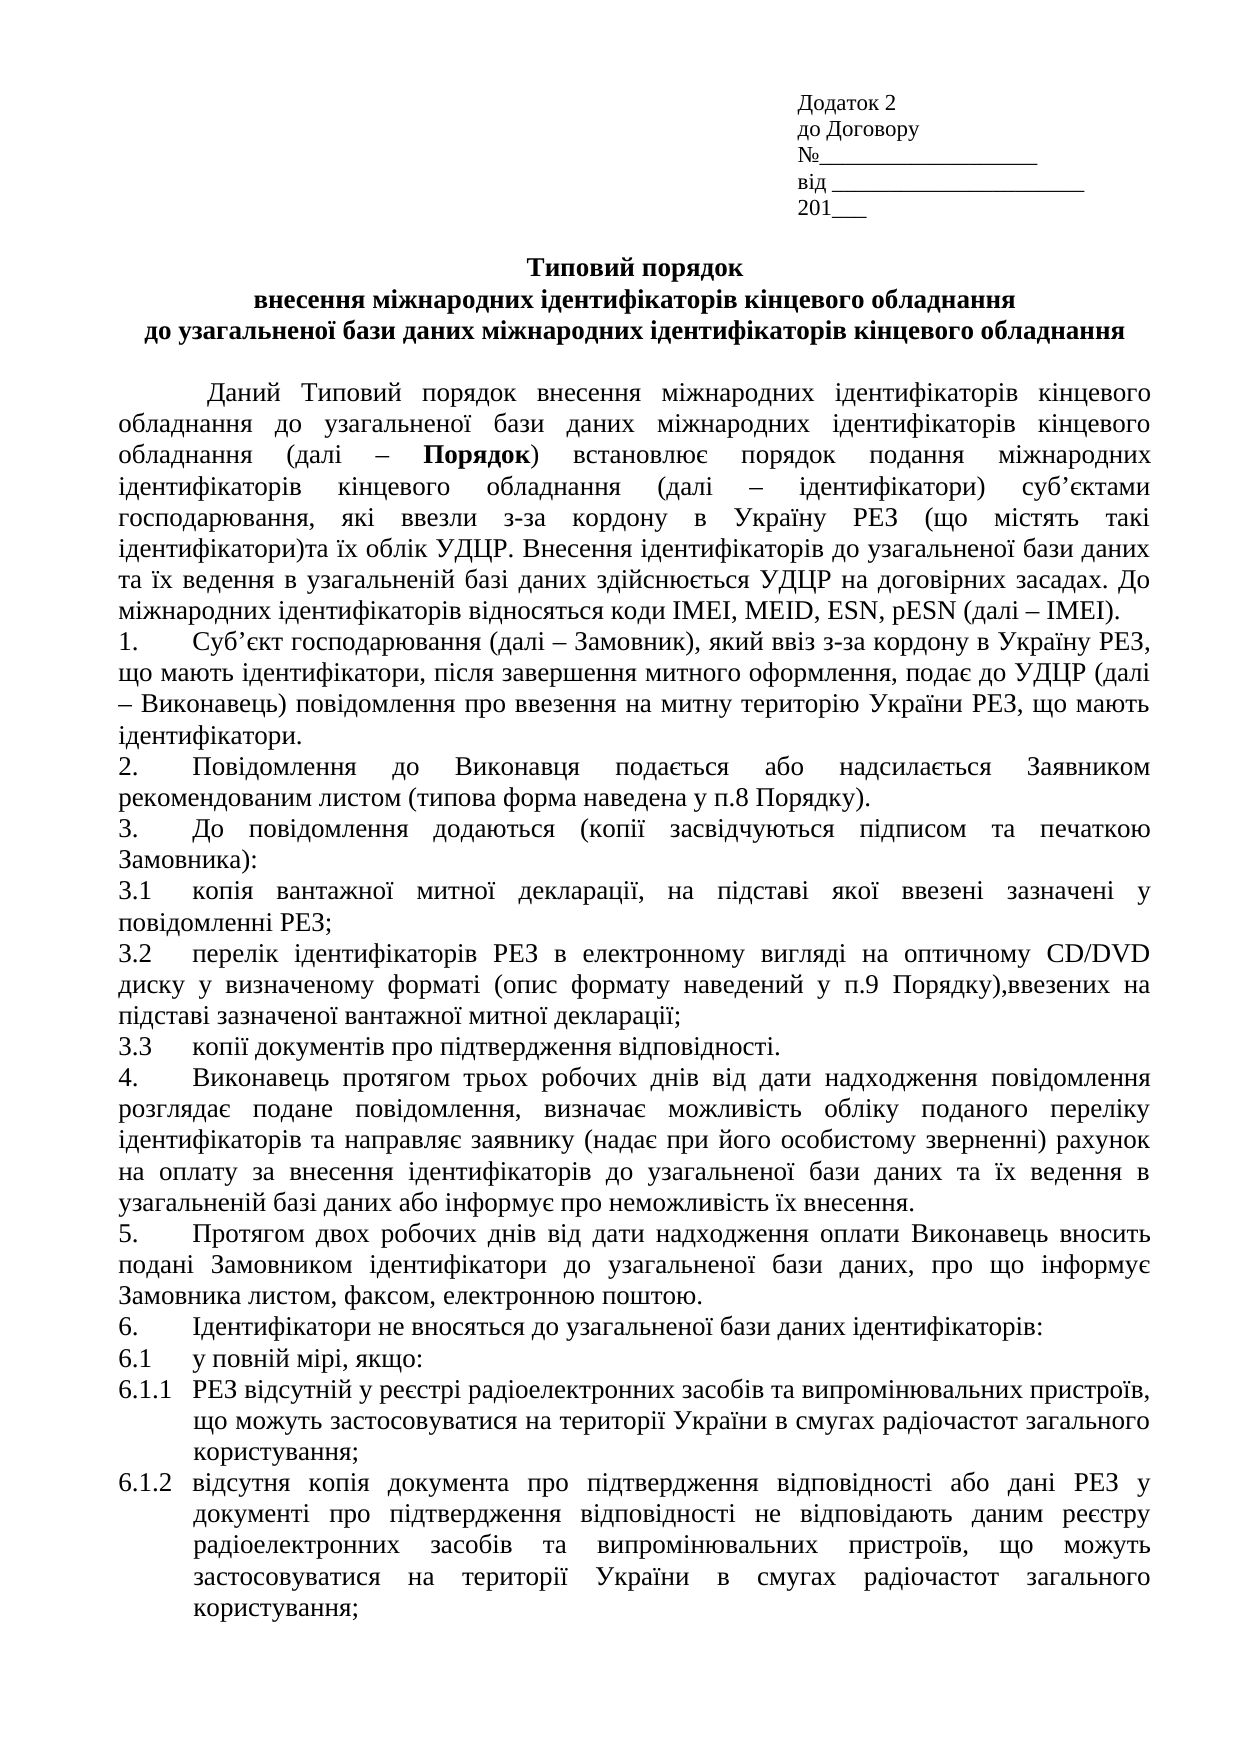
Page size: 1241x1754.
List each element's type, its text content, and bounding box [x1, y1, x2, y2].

list Протягом двох робочих днів від дати надходження оплати Виконавець вносить подані Замовником ідентифікатори до узагальненої бази даних, про що інформує Замовника листом, факсом, електронною поштою. [118, 1217, 1152, 1311]
list Ідентифікатори не вносяться до узагальненої бази даних ідентифікаторів: [118, 1311, 1152, 1342]
text Типовий порядок [118, 252, 1152, 283]
list відсутня копія документа про підтвердження відповідності або дані РЕЗ у документі про підтвердження відповідності не відповідають даним реєстру радіоелектронних засобів та випромінювальних пристроїв, що можуть застосовуватися на території України в смугах радіочастот загального користування; [118, 1466, 1152, 1622]
list копія вантажної митної декларації, на підставі якої ввезені зазначені у повідомленні РЕЗ; [118, 874, 1152, 937]
list перелік ідентифікаторів РЕЗ в електронному вигляді на оптичному CD/DVD диску у визначеному форматі (опис формату наведений у п.9 Порядку),ввезених на підставі зазначеної вантажної митної декларації; [118, 937, 1152, 1030]
list Суб’єкт господарювання (далі – Замовник), який ввіз з-за кордону в Україну РЕЗ, що мають ідентифікатори, після завершення митного оформлення, подає до УДЦР (далі – Виконавець) повідомлення про ввезення на митну територію України РЕЗ, що мають ідентифікатори. [118, 625, 1152, 750]
list До повідомлення додаються (копії засвідчуються підписом та печаткою Замовника): [118, 812, 1152, 874]
list у повній мірі, якщо: [118, 1342, 1152, 1373]
text внесення міжнародних ідентифікаторів кінцевого обладнання [118, 283, 1152, 314]
text до Договору №___________________ [797, 115, 1152, 168]
list Повідомлення до Виконавця подається або надсилається Заявником рекомендованим листом (типова форма наведена у п.8 Порядку). [118, 750, 1152, 812]
list РЕЗ відсутній у реєстрі радіоелектронних засобів та випромінювальних пристроїв, що можуть застосовуватися на території України в смугах радіочастот загального користування; [118, 1373, 1152, 1466]
list копії документів про підтвердження відповідності. [118, 1030, 1152, 1061]
text Даний Типовий порядок внесення міжнародних ідентифікаторів кінцевого обладнання до узагальненої бази даних міжнародних ідентифікаторів кінцевого обладнання (далі – Порядок) встановлює порядок подання міжнародних ідентифікаторів кінцевого обладнання (далі – ідентифікатори) суб’єктами господарювання, які ввезли з-за кордону в Україну РЕЗ (що містять такі ідентифікатори)та їх облік УДЦР. Внесення ідентифікаторів до узагальненої бази даних та їх ведення в узагальненій базі даних здійснюється УДЦР на договірних засадах. До міжнародних ідентифікаторів відносяться коди ІМЕІ, MEID, ESN, pESN (далі – IMEI). [118, 376, 1152, 625]
text Додаток 2 [797, 89, 1152, 115]
text від ______________________ 201___ [797, 168, 1152, 220]
list Виконавець протягом трьох робочих днів від дати надходження повідомлення розглядає подане повідомлення, визначає можливість обліку поданого переліку ідентифікаторів та направляє заявнику (надає при його особистому зверненні) рахунок на оплату за внесення ідентифікаторів до узагальненої бази даних та їх ведення в узагальненій базі даних або інформує про неможливість їх внесення. [118, 1061, 1152, 1217]
text до узагальненої бази даних міжнародних ідентифікаторів кінцевого обладнання [118, 314, 1152, 345]
